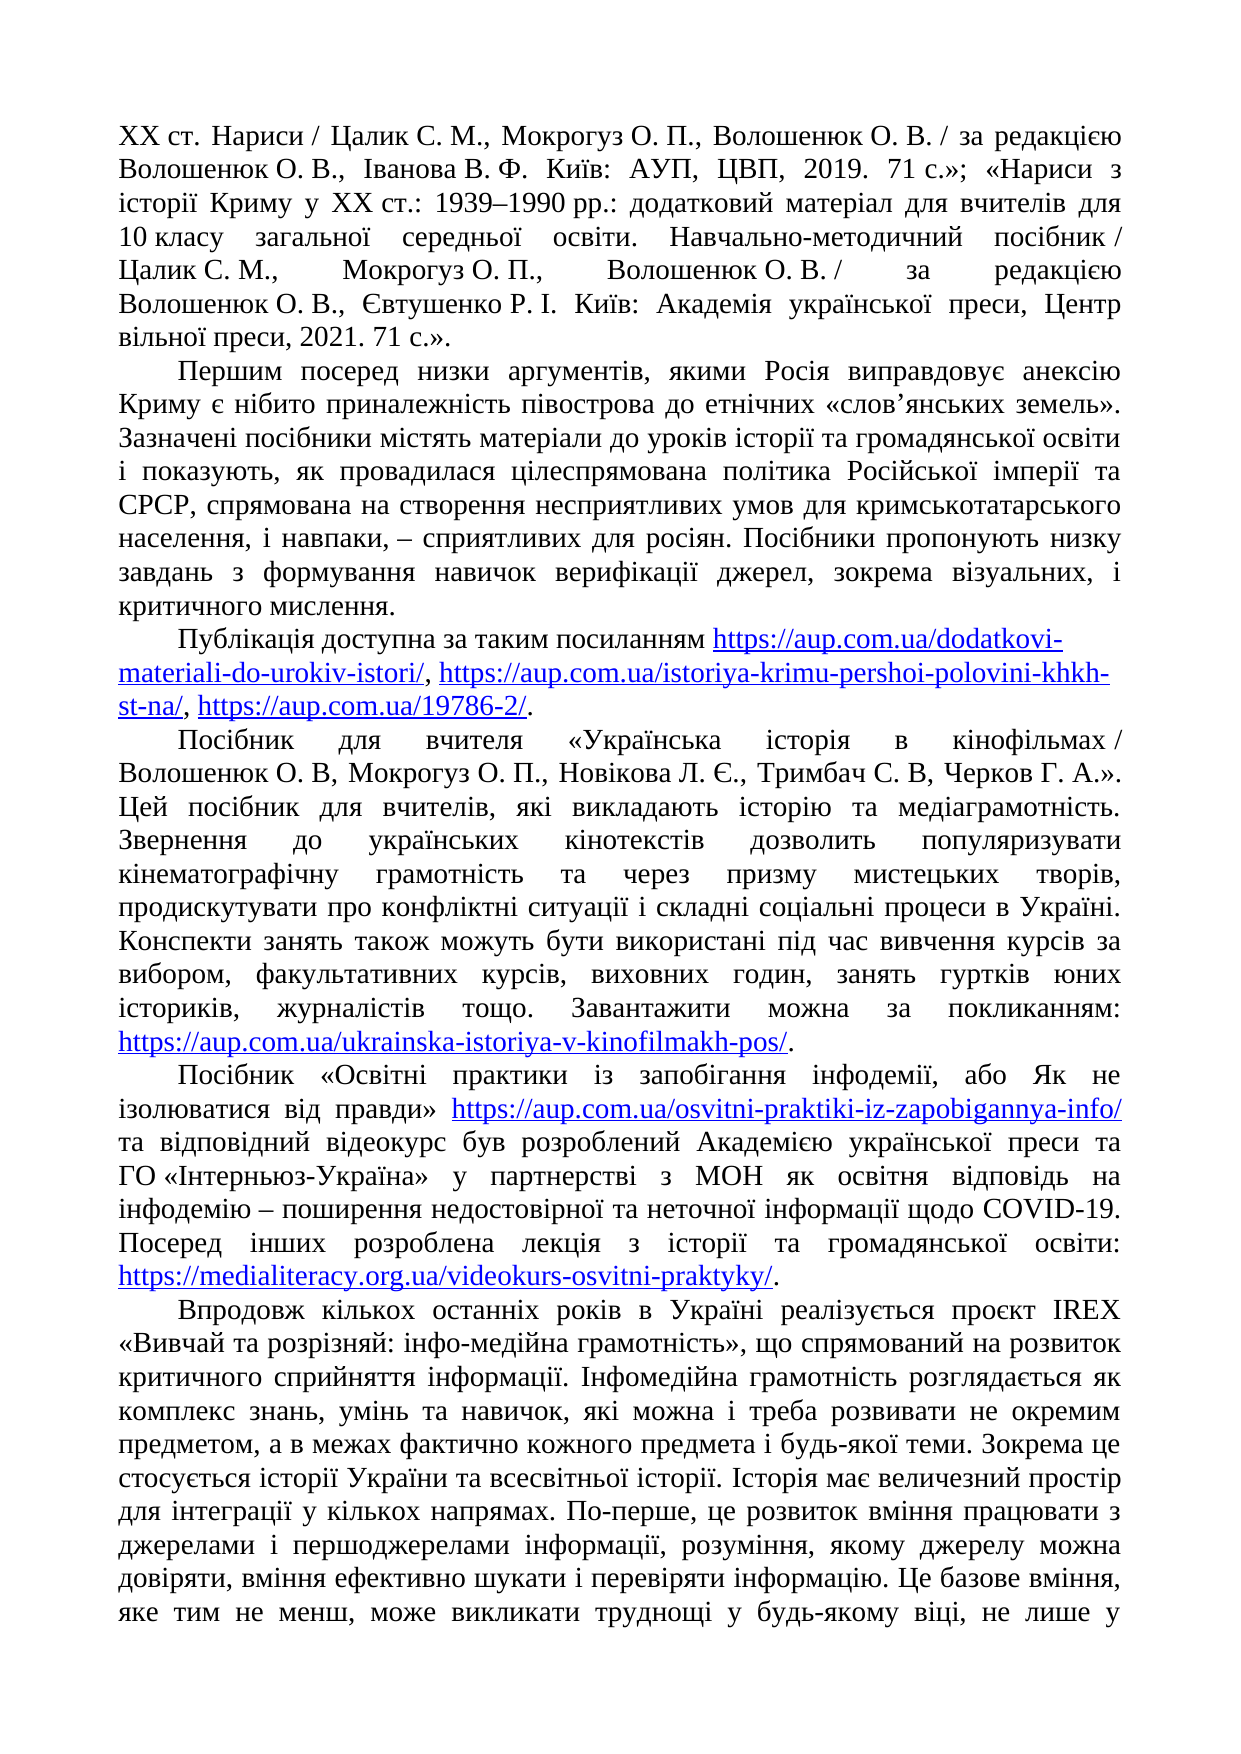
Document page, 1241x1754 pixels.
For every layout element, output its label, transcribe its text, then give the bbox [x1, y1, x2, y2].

text Посібник для вчителя «Українська історія в кінофільмах / Волошенюк О. В, Мокрогуз О. П., Новікова Л. Є., Тримбач С. В, Черков Г. А.». Цей посібник для вчителів, які викладають історію та медіаграмотність. Звернення до українських кінотекстів дозволить популяризувати кінематографічну грамотність та через призму мистецьких творів, продискутувати про конфліктні ситуації і складні соціальні процеси в Україні. Конспекти занять також можуть бути використані під час вивчення курсів за вибором, факультативних курсів, виховних годин, занять гуртків юних істориків, журналістів тощо. Завантажити можна за покликанням: https://aup.com.ua/ukrainska-istoriya-v-kinofilmakh-pos/. [118, 722, 1122, 1057]
text Публікація доступна за таким посиланням https://aup.com.ua/dodatkovi-materiali-do-urokiv-istori/, https://aup.com.ua/istoriya-krimu-pershoi-polovini-khkh-st-na/, https://aup.com.ua/19786-2/. [118, 621, 1122, 722]
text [118, 118, 1122, 353]
text Посібник «Освітні практики із запобігання інфодемії, або Як не ізолюватися від правди» https://aup.com.ua/osvitni-praktiki-iz-zapobigannya-info/ та відповідний відеокурс був розроблений Академією української преси та ГО «Інтерньюз-Україна» у партнерстві з МОН як освітня відповідь на інфодемію – поширення недостовірної та неточної інформації щодо COVID-19. Посеред інших розроблена лекція з історії та громадянської освіти: https://medialiteracy.org.ua/videokurs-osvitni-praktyky/. [118, 1057, 1122, 1292]
text Першим посеред низки аргументів, якими Росія виправдовує анексію Криму є нібито приналежність півострова до етнічних «слов’янських земель». Зазначені посібники містять матеріали до уроків історії та громадянської освіти і показують, як провадилася цілеспрямована політика Російської імперії та СРСР, спрямована на створення несприятливих умов для кримськотатарського населення, і навпаки, – сприятливих для росіян. Посібники пропонують низку завдань з формування навичок верифікації джерел, зокрема візуальних, і критичного мислення. [118, 353, 1122, 621]
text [118, 1292, 1122, 1627]
